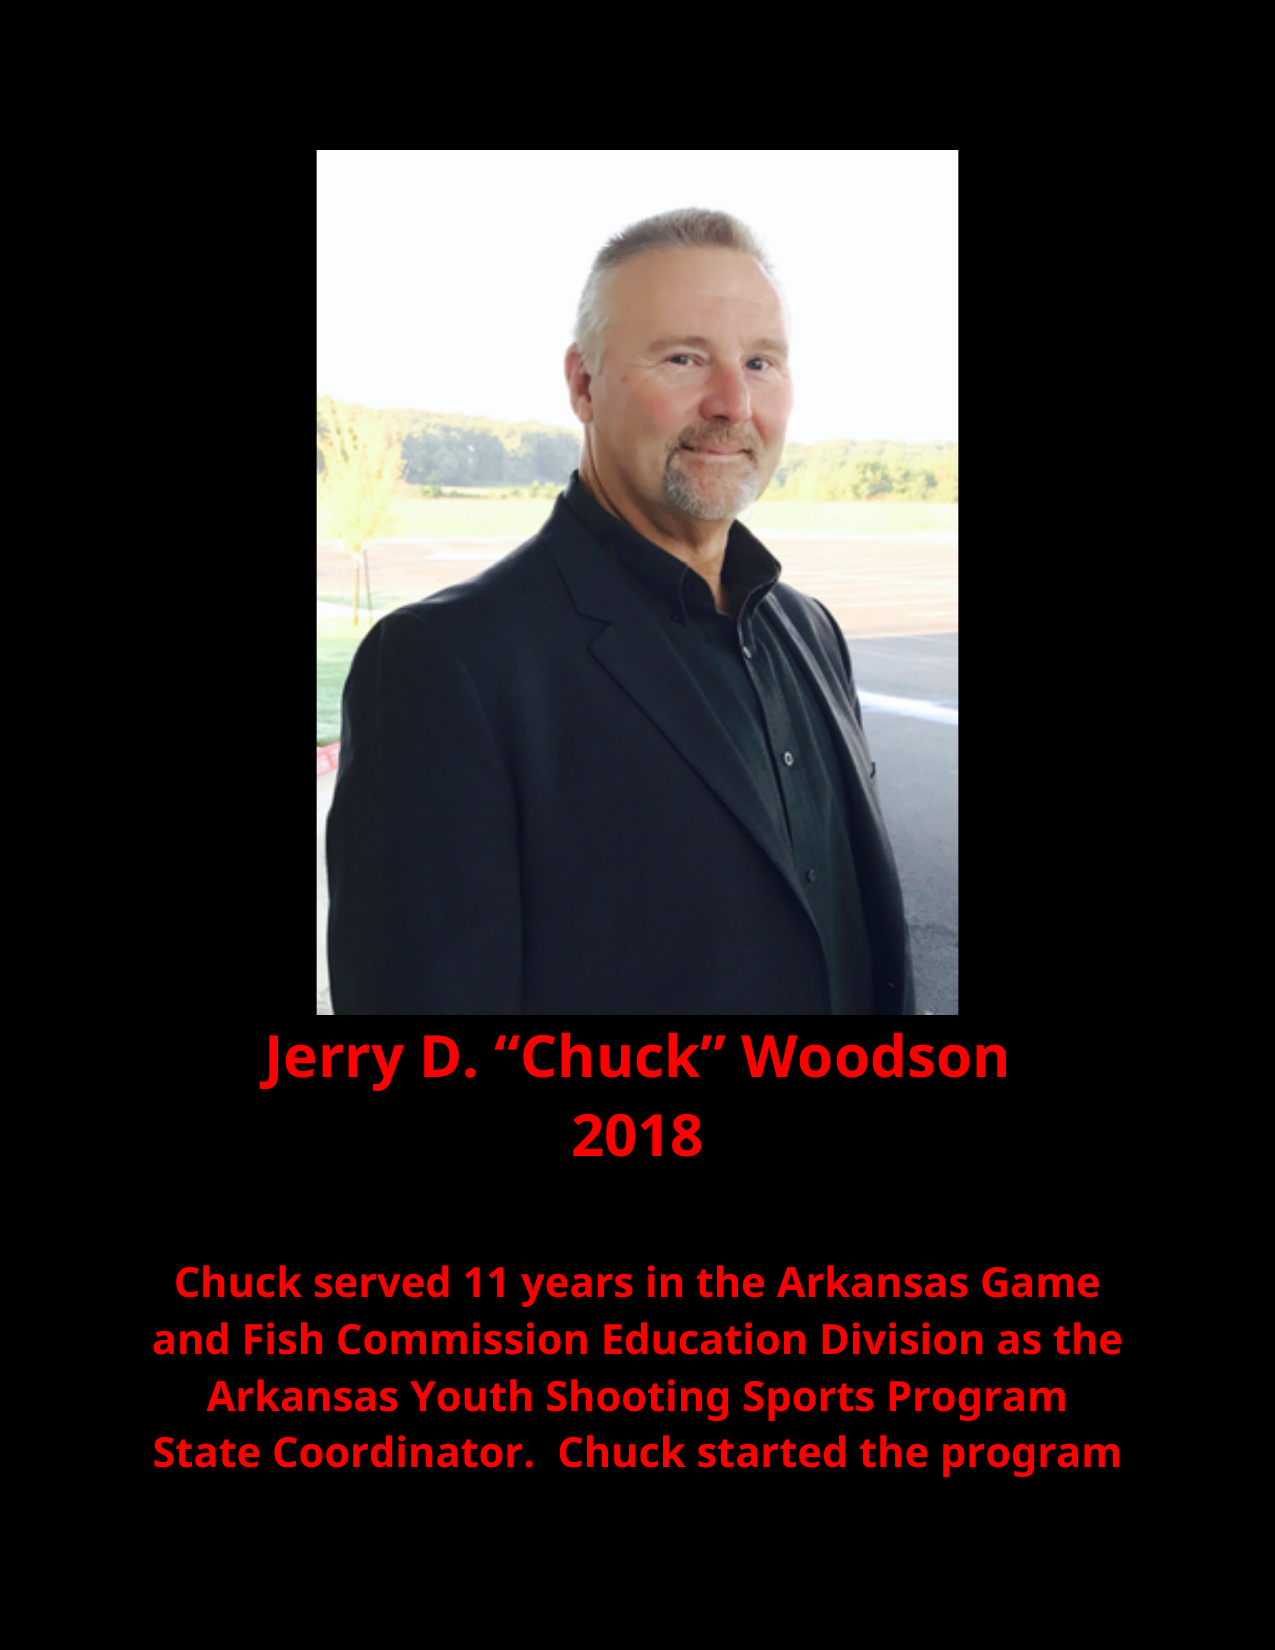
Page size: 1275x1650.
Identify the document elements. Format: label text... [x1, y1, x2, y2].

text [150, 1253, 1125, 1480]
text 2018 [150, 1094, 1125, 1173]
text Jerry D. “Chuck” Woodson [150, 1014, 1125, 1094]
picture [316, 150, 959, 1015]
